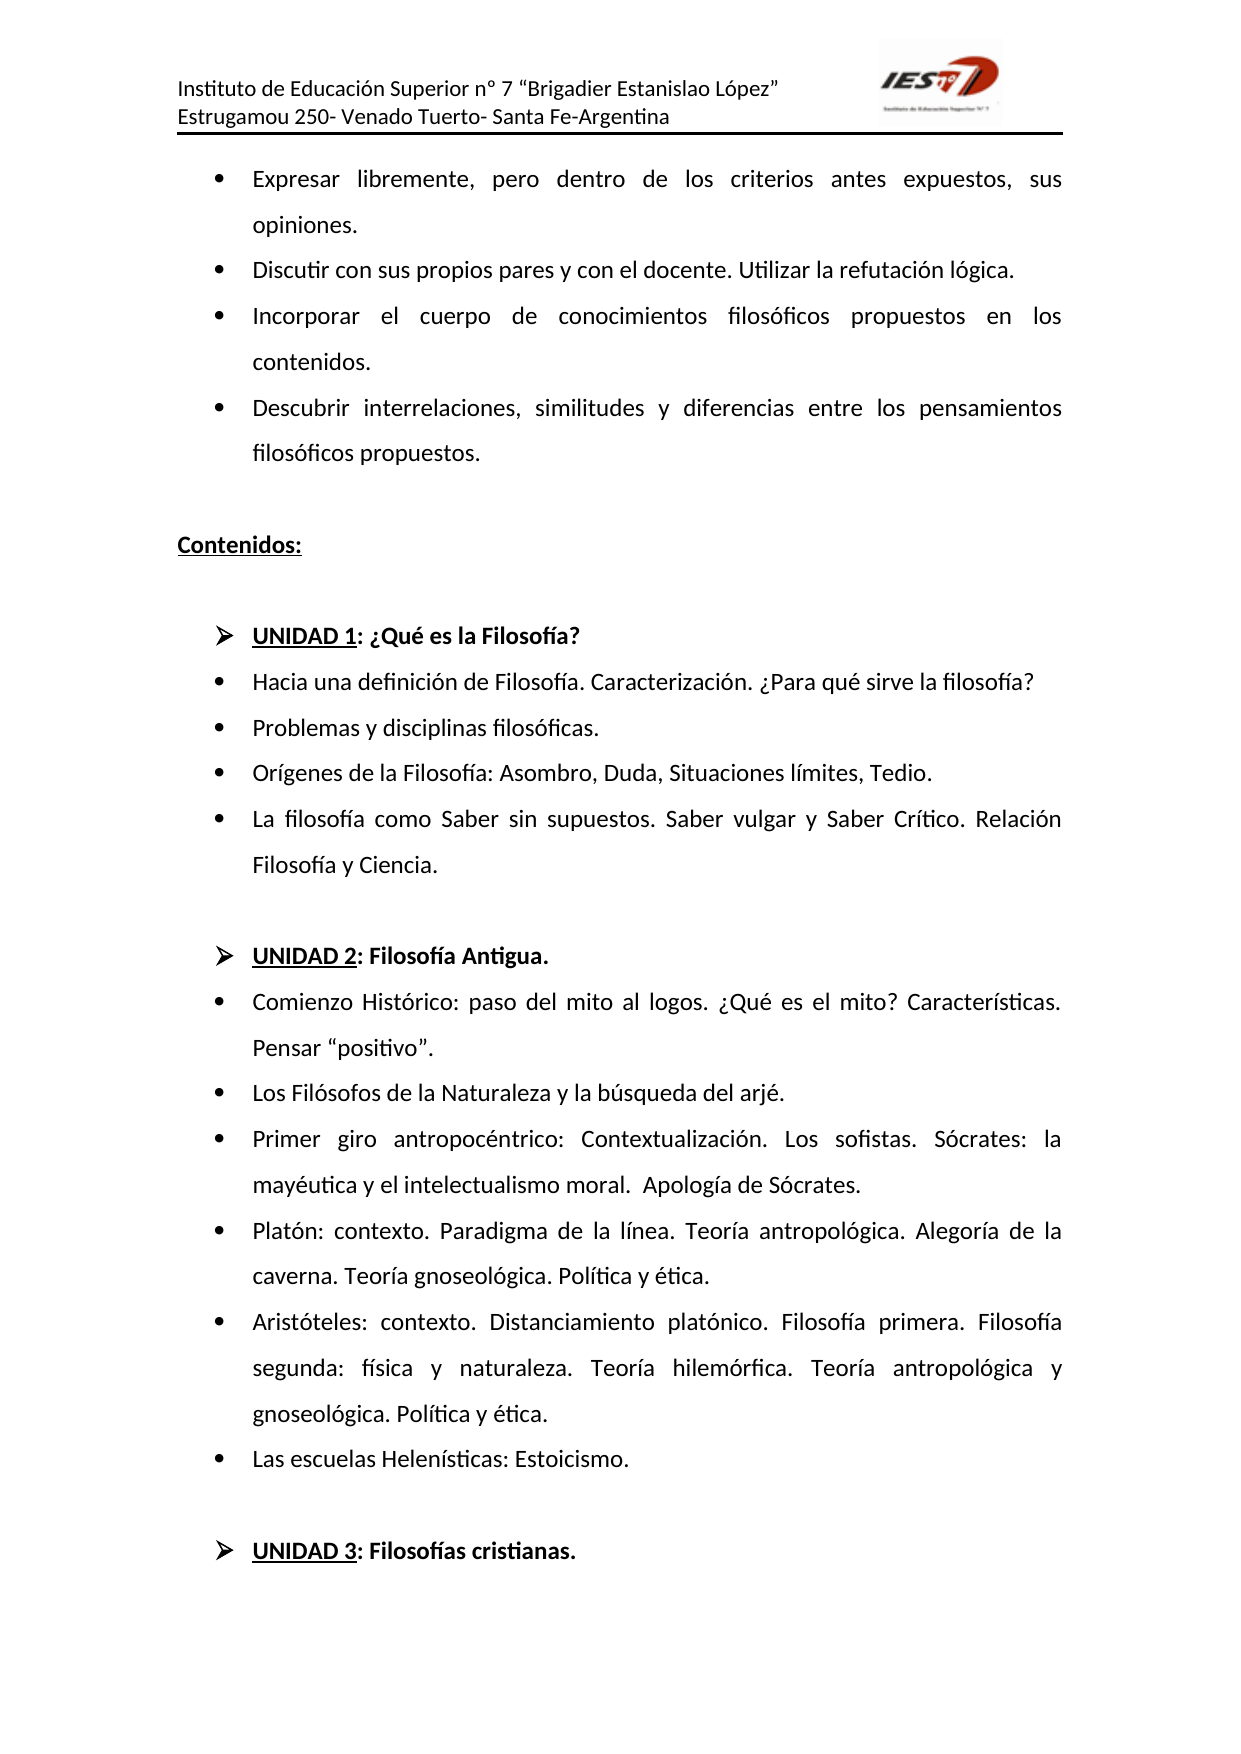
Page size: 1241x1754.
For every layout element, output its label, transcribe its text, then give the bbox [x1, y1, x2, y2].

list UNIDAD 3: Filosofías cristianas. [215, 1535, 1063, 1565]
list Comienzo Histórico: paso del mito al logos. ¿Qué es el mito? Características. Pensar “positivo”. [215, 986, 1063, 1062]
list Platón: contexto. Paradigma de la línea. Teoría antropológica. Alegoría de la caverna. Teoría gnoseológica. Política y ética. [215, 1215, 1063, 1291]
list Orígenes de la Filosofía: Asombro, Duda, Situaciones límites, Tedio. [215, 757, 1063, 788]
list La filosofía como Saber sin supuestos. Saber vulgar y Saber Crítico. Relación Filosofía y Ciencia. [215, 803, 1063, 879]
list Descubrir interrelaciones, similitudes y diferencias entre los pensamientos filosóficos propuestos. [215, 392, 1063, 468]
list Aristóteles: contexto. Distanciamiento platónico. Filosofía primera. Filosofía segunda: física y naturaleza. Teoría hilemórfica. Teoría antropológica y gnoseológica. Política y ética. [215, 1306, 1063, 1428]
list Problemas y disciplinas filosóficas. [215, 712, 1063, 742]
list Primer giro antropocéntrico: Contextualización. Los sofistas. Sócrates: la mayéutica y el intelectualismo moral. Apología de Sócrates. [215, 1123, 1063, 1199]
text Contenidos: [177, 529, 1063, 559]
list UNIDAD 2: Filosofía Antigua. [215, 940, 1063, 971]
list Discutir con sus propios pares y con el docente. Utilizar la refutación lógica. [215, 254, 1063, 285]
list Las escuelas Helenísticas: Estoicismo. [215, 1443, 1063, 1474]
list Los Filósofos de la Naturaleza y la búsqueda del arjé. [215, 1078, 1063, 1108]
list Expresar libremente, pero dentro de los criterios antes expuestos, sus opiniones. [215, 163, 1063, 239]
list Hacia una definición de Filosofía. Caracterización. ¿Para qué sirve la filosofía? [215, 666, 1063, 697]
list Incorporar el cuerpo de conocimientos filosóficos propuestos en los contenidos. [215, 300, 1063, 376]
list UNIDAD 1: ¿Qué es la Filosofía? [215, 620, 1063, 651]
picture [878, 38, 1004, 127]
